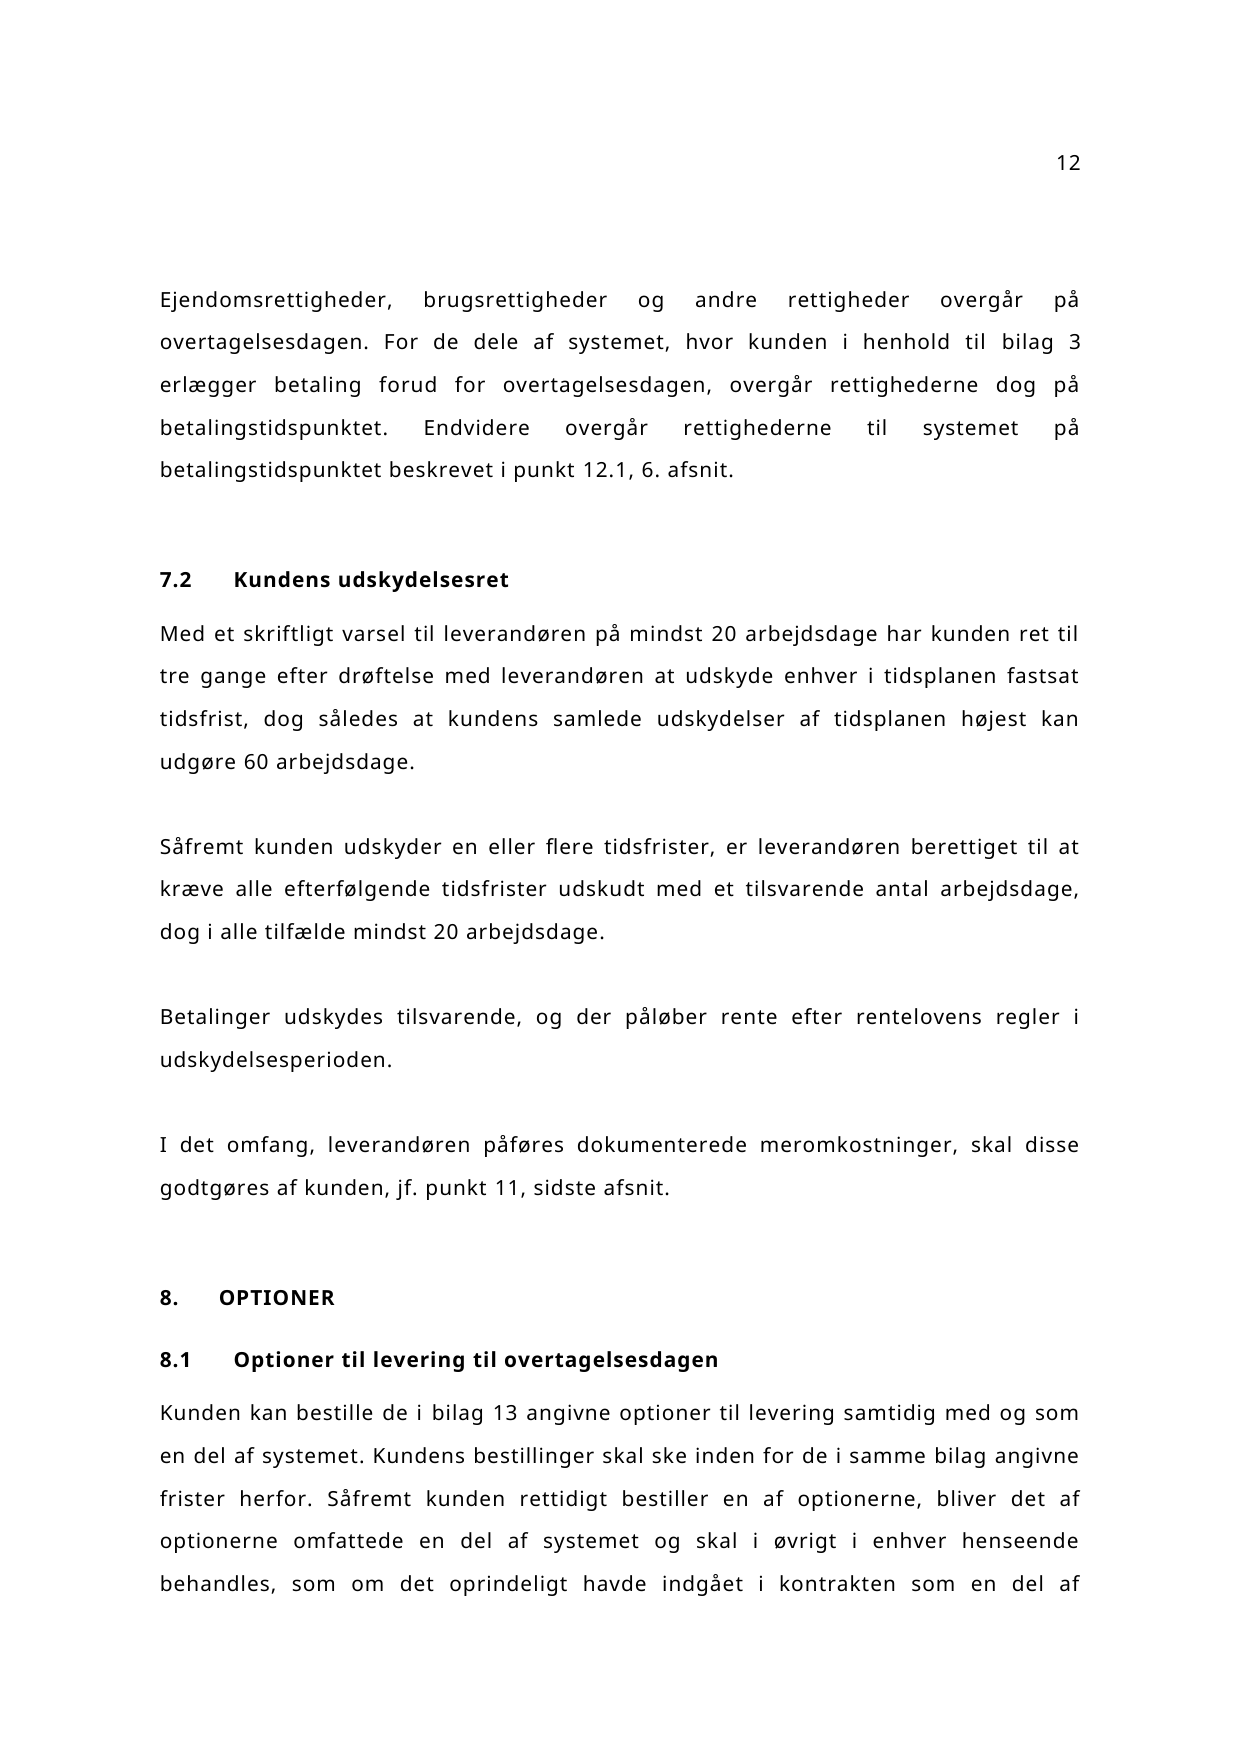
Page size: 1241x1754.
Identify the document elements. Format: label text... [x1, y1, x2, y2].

subtitle Optioner til levering til overtagelsesdagen [159, 1345, 1081, 1373]
text Med et skriftligt varsel til leverandøren på mindst 20 arbejdsdage har kunden ret til tre gange efter drøftelse med leverandøren at udskyde enhver i tidsplanen fastsat tidsfrist, dog således at kundens samlede udskydelser af tidsplanen højest kan udgøre 60 arbejdsdage. [159, 619, 1081, 775]
text Betalinger udskydes tilsvarende, og der påløber rente efter rentelovens regler i udskydelsesperioden. [159, 1002, 1081, 1073]
text Såfremt kunden udskyder en eller flere tidsfrister, er leverandøren berettiget til at kræve alle efterfølgende tidsfrister udskudt med et tilsvarende antal arbejdsdage, dog i alle tilfælde mindst 20 arbejdsdage. [159, 832, 1081, 946]
text Ejendomsrettigheder, brugsrettigheder og andre rettigheder overgår på overtagelsesdagen. For de dele af systemet, hvor kunden i henhold til bilag 3 erlægger betaling forud for overtagelsesdagen, overgår rettighederne dog på betalingstidspunktet. Endvidere overgår rettighederne til systemet på betalingstidspunktet beskrevet i punkt 12.1, 6. afsnit. [159, 285, 1081, 484]
subtitle Kundens udskydelsesret [159, 565, 1081, 594]
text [159, 1398, 1081, 1597]
subtitle Optioner [159, 1283, 1081, 1311]
text I det omfang, leverandøren påføres dokumenterede meromkostninger, skal disse godtgøres af kunden, jf. punkt 11, sidste afsnit. [159, 1130, 1081, 1201]
